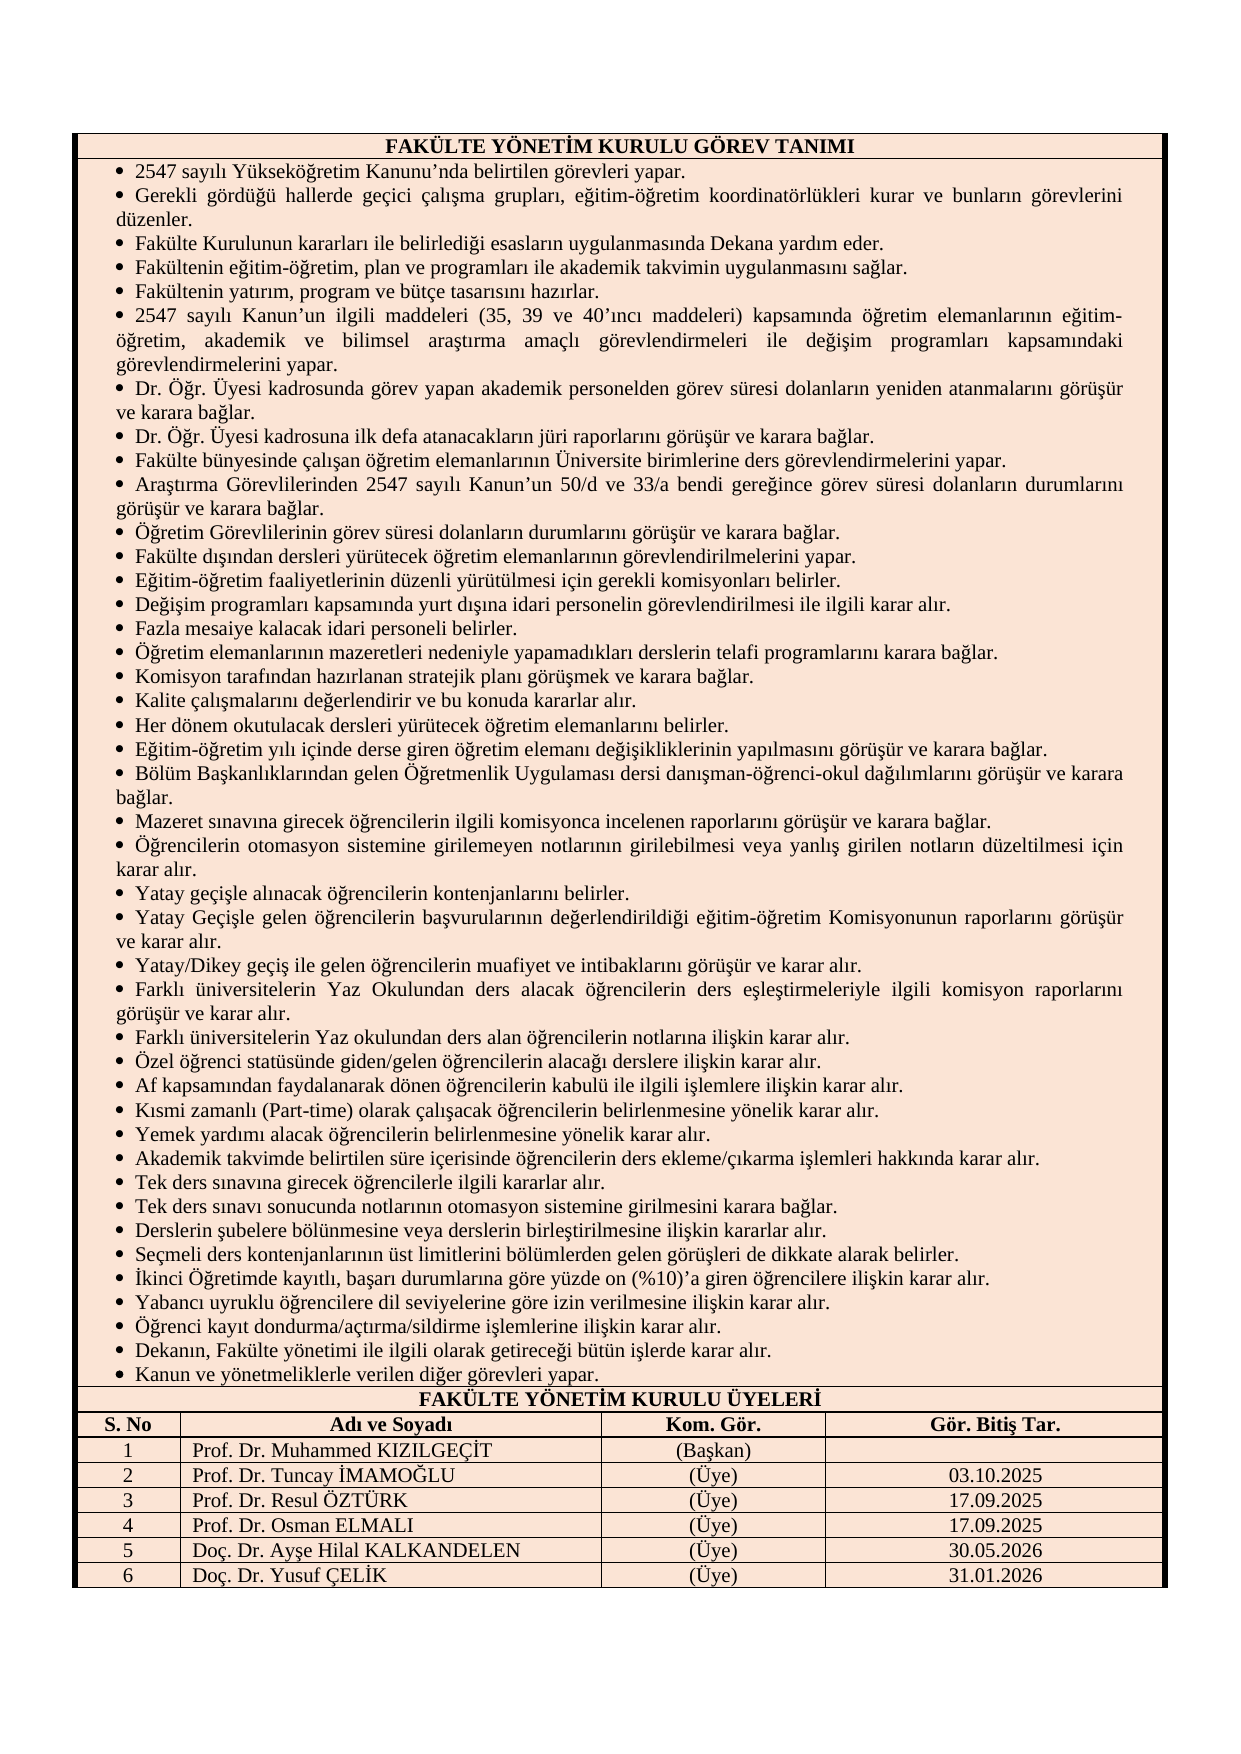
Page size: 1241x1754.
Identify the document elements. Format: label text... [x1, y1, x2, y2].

table_cell (Üye) [602, 1488, 825, 1512]
table_cell (Üye) [602, 1463, 825, 1487]
table_cell FAKÜLTE YÖNETİM KURULU GÖREV TANIMI [78, 134, 1162, 158]
table_cell 6 [78, 1563, 180, 1587]
table_cell 4 [78, 1513, 180, 1537]
table_cell (Üye) [602, 1513, 825, 1537]
table_cell Doç. Dr. Yusuf ÇELİK [181, 1563, 601, 1587]
table_cell 03.10.2025 [826, 1463, 1162, 1487]
table_cell (Üye) [602, 1538, 825, 1562]
table_cell Doç. Dr. Ayşe Hilal KALKANDELEN [181, 1538, 601, 1562]
table_cell Prof. Dr. Muhammed KIZILGEÇİT [181, 1438, 601, 1462]
table_cell 1 [78, 1438, 180, 1462]
table_cell 17.09.2025 [826, 1488, 1162, 1512]
table_cell 30.05.2026 [826, 1538, 1162, 1562]
table_cell 17.09.2025 [826, 1513, 1162, 1537]
table_cell 31.01.2026 [826, 1563, 1162, 1587]
table_cell Adı ve Soyadı [181, 1413, 601, 1436]
table_cell Prof. Dr. Resul ÖZTÜRK [181, 1488, 601, 1512]
table_cell (Başkan) [602, 1438, 825, 1462]
table_cell Prof. Dr. Tuncay İMAMOĞLU [181, 1463, 601, 1487]
table_cell 2 [78, 1463, 180, 1487]
table_cell 3 [78, 1488, 180, 1512]
table_cell (Üye) [602, 1563, 825, 1587]
table_cell S. No [78, 1413, 180, 1436]
table_cell 5 [78, 1538, 180, 1562]
table_cell Kom. Gör. [602, 1413, 825, 1436]
table_cell FAKÜLTE YÖNETİM KURULU ÜYELERİ [78, 1387, 1162, 1411]
table_cell [826, 1438, 1162, 1462]
table_cell 2547 sayılı Yükseköğretim Kanunu’nda belirtilen görevleri yapar. Gerekli gördüğü hallerde geçici çalışma grupları, eğitim-öğretim koordinatörlükleri kurar ve bunların görevlerini düzenler. Fakülte Kurulunun kararları ile belirlediği esasların uygulanmasında Dekana yardım eder. Fakültenin eğitim-öğretim, plan ve programları ile akademik takvimin uygulanmasını sağlar. Fakültenin yatırım, program ve bütçe tasarısını hazırlar. 2547 sayılı Kanun’un ilgili maddeleri (35, 39 ve 40’ıncı maddeleri) kapsamında öğretim elemanlarının eğitim-öğretim, akademik ve bilimsel araştırma amaçlı görevlendirmeleri ile değişim programları kapsamındaki görevlendirmelerini yapar. Dr. Öğr. Üyesi kadrosunda görev yapan akademik personelden görev süresi dolanların yeniden atanmalarını görüşür ve karara bağlar. Dr. Öğr. Üyesi kadrosuna ilk defa atanacakların jüri raporlarını görüşür ve karara bağlar. Fakülte bünyesinde çalışan öğretim elemanlarının Üniversite birimlerine ders görevlendirmelerini yapar. Araştırma Görevlilerinden 2547 sayılı Kanun’un 50/d ve 33/a bendi gereğince görev süresi dolanların durumlarını görüşür ve karara bağlar. Öğretim Görevlilerinin görev süresi dolanların durumlarını görüşür ve karara bağlar. Fakülte dışından dersleri yürütecek öğretim elemanlarının görevlendirilmelerini yapar. Eğitim-öğretim faaliyetlerinin düzenli yürütülmesi için gerekli komisyonları belirler. Değişim programları kapsamında yurt dışına idari personelin görevlendirilmesi ile ilgili karar alır. Fazla mesaiye kalacak idari personeli belirler. Öğretim elemanlarının mazeretleri nedeniyle yapamadıkları derslerin telafi programlarını karara bağlar. Komisyon tarafından hazırlanan stratejik planı görüşmek ve karara bağlar. Kalite çalışmalarını değerlendirir ve bu konuda kararlar alır. Her dönem okutulacak dersleri yürütecek öğretim elemanlarını belirler. Eğitim-öğretim yılı içinde derse giren öğretim elemanı değişikliklerinin yapılmasını görüşür ve karara bağlar. Bölüm Başkanlıklarından gelen Öğretmenlik Uygulaması dersi danışman-öğrenci-okul dağılımlarını görüşür ve karara bağlar. Mazeret sınavına girecek öğrencilerin ilgili komisyonca incelenen raporlarını görüşür ve karara bağlar. Öğrencilerin otomasyon sistemine girilemeyen notlarının girilebilmesi veya yanlış girilen notların düzeltilmesi için karar alır. Yatay geçişle alınacak öğrencilerin kontenjanlarını belirler. Yatay Geçişle gelen öğrencilerin başvurularının değerlendirildiği eğitim-öğretim Komisyonunun raporlarını görüşür ve karar alır. Yatay/Dikey geçiş ile gelen öğrencilerin muafiyet ve intibaklarını görüşür ve karar alır. Farklı üniversitelerin Yaz Okulundan ders alacak öğrencilerin ders eşleştirmeleriyle ilgili komisyon raporlarını görüşür ve karar alır. Farklı üniversitelerin Yaz okulundan ders alan öğrencilerin notlarına ilişkin karar alır. Özel öğrenci statüsünde giden/gelen öğrencilerin alacağı derslere ilişkin karar alır. Af kapsamından faydalanarak dönen öğrencilerin kabulü ile ilgili işlemlere ilişkin karar alır. Kısmi zamanlı (Part-time) olarak çalışacak öğrencilerin belirlenmesine yönelik karar alır. Yemek yardımı alacak öğrencilerin belirlenmesine yönelik karar alır. Akademik takvimde belirtilen süre içerisinde öğrencilerin ders ekleme/çıkarma işlemleri hakkında karar alır. Tek ders sınavına girecek öğrencilerle ilgili kararlar alır. Tek ders sınavı sonucunda notlarının otomasyon sistemine girilmesini karara bağlar. Derslerin şubelere bölünmesine veya derslerin birleştirilmesine ilişkin kararlar alır. Seçmeli ders kontenjanlarının üst limitlerini bölümlerden gelen görüşleri de dikkate alarak belirler. İkinci Öğretimde kayıtlı, başarı durumlarına göre yüzde on (%10)’a giren öğrencilere ilişkin karar alır. Yabancı uyruklu öğrencilere dil seviyelerine göre izin verilmesine ilişkin karar alır. Öğrenci kayıt dondurma/açtırma/sildirme işlemlerine ilişkin karar alır. Dekanın, Fakülte yönetimi ile ilgili olarak getireceği bütün işlerde karar alır. Kanun ve yönetmeliklerle verilen diğer görevleri yapar. [78, 159, 1162, 1386]
table_cell Gör. Bitiş Tar. [826, 1413, 1162, 1436]
table_cell Prof. Dr. Osman ELMALI [181, 1513, 601, 1537]
